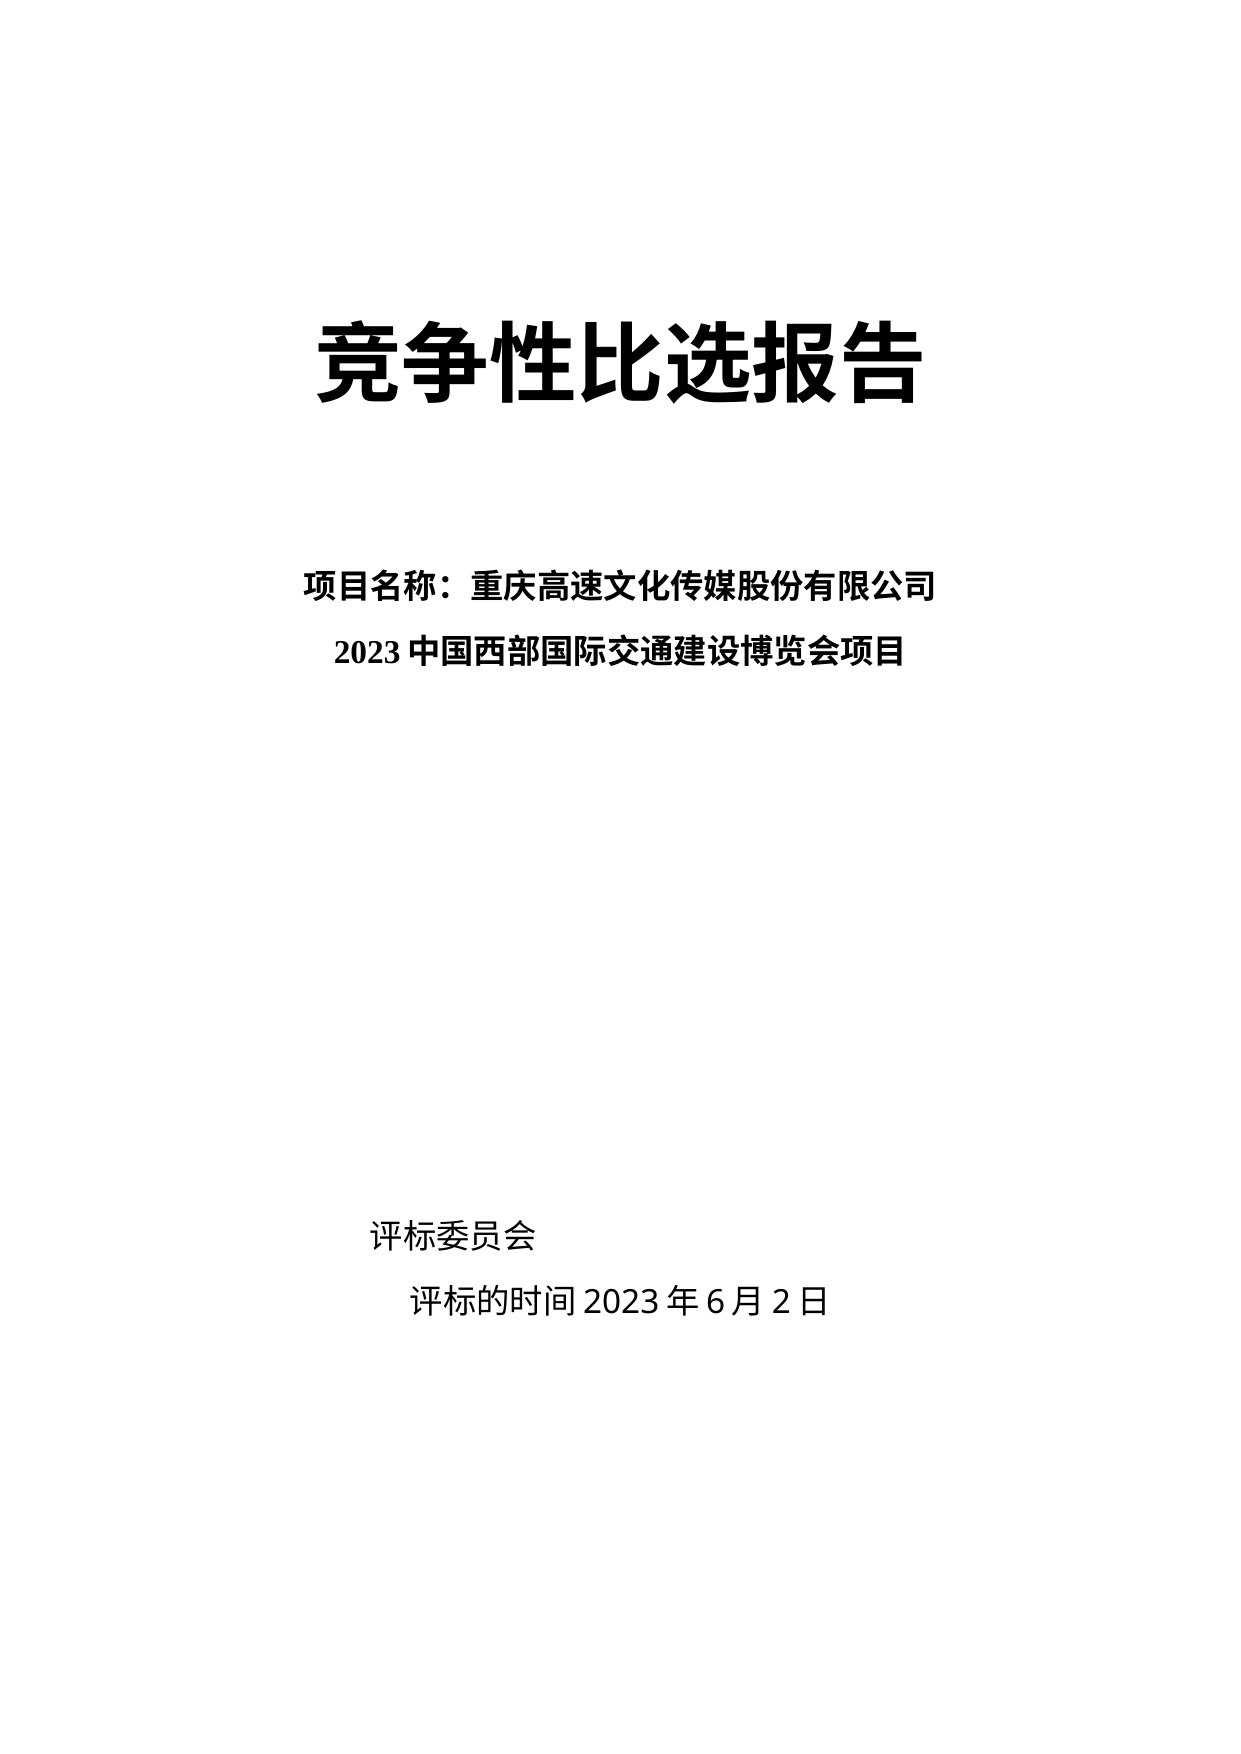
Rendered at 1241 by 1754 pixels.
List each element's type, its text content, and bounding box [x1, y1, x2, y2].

text 竞争性比选报告 [187, 292, 1053, 422]
text 评标委员会 [187, 1202, 1053, 1267]
text 项目名称：重庆高速文化传媒股份有限公司 [187, 552, 1053, 617]
text 2023中国西部国际交通建设博览会项目 [187, 617, 1053, 682]
text 评标的时间2023年6月2日 [187, 1267, 1053, 1332]
